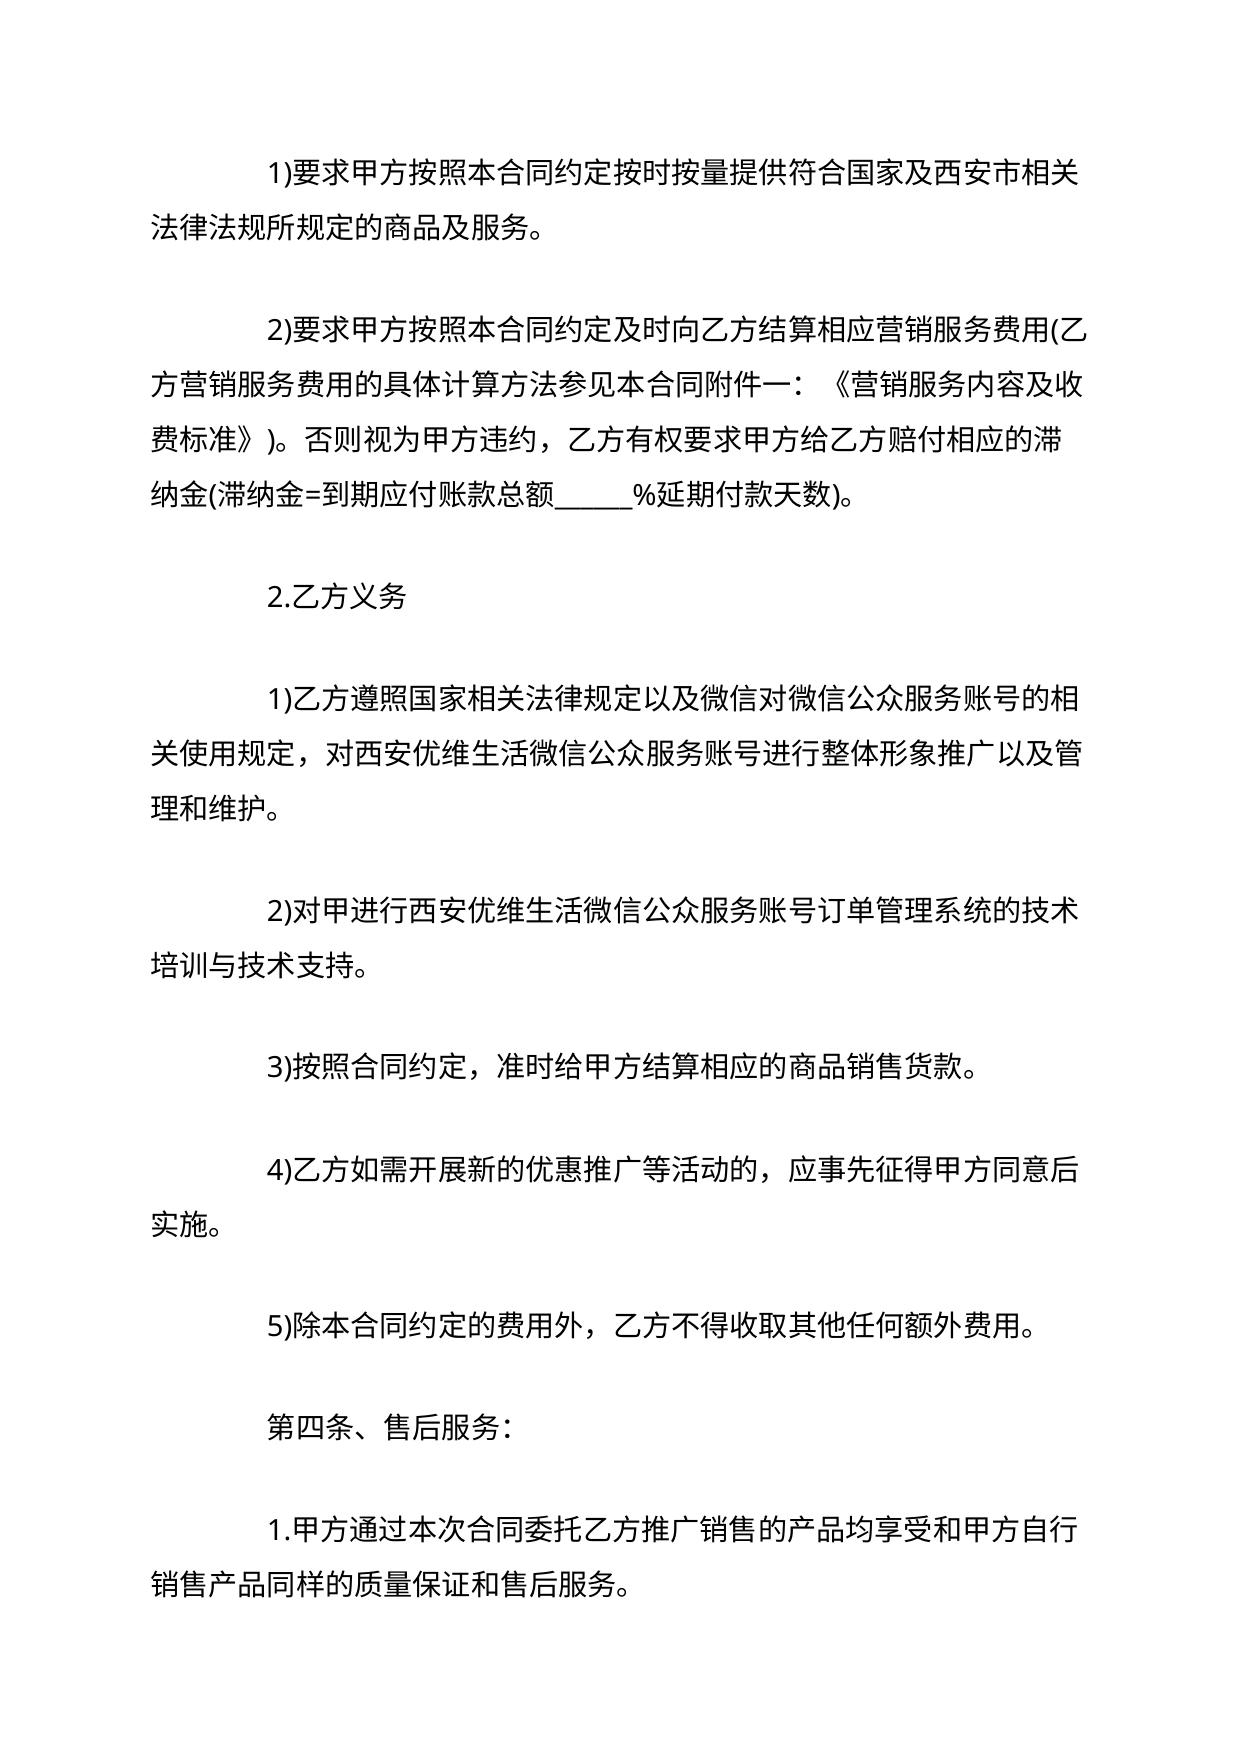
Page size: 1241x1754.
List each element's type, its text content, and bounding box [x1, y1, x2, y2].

text 1.甲方通过本次合同委托乙方推广销售的产品均享受和甲方自行销售产品同样的质量保证和售后服务。 [150, 1507, 1090, 1604]
text 1)要求甲方按照本合同约定按时按量提供符合国家及西安市相关法律法规所规定的商品及服务。 [150, 150, 1090, 247]
text 第四条、售后服务： [150, 1405, 1090, 1447]
text 4)乙方如需开展新的优惠推广等活动的，应事先征得甲方同意后实施。 [150, 1146, 1090, 1243]
text 3)按照合同约定，准时给甲方结算相应的商品销售货款。 [150, 1044, 1090, 1086]
text 5)除本合同约定的费用外，乙方不得收取其他任何额外费用。 [150, 1303, 1090, 1345]
text 2.乙方义务 [150, 574, 1090, 616]
text 1)乙方遵照国家相关法律规定以及微信对微信公众服务账号的相关使用规定，对西安优维生活微信公众服务账号进行整体形象推广以及管理和维护。 [150, 676, 1090, 828]
text 2)要求甲方按照本合同约定及时向乙方结算相应营销服务费用(乙方营销服务费用的具体计算方法参见本合同附件一：《营销服务内容及收费标准》)。否则视为甲方违约，乙方有权要求甲方给乙方赔付相应的滞纳金(滞纳金=到期应付账款总额______%延期付款天数)。 [150, 307, 1090, 514]
text 2)对甲进行西安优维生活微信公众服务账号订单管理系统的技术培训与技术支持。 [150, 887, 1090, 984]
